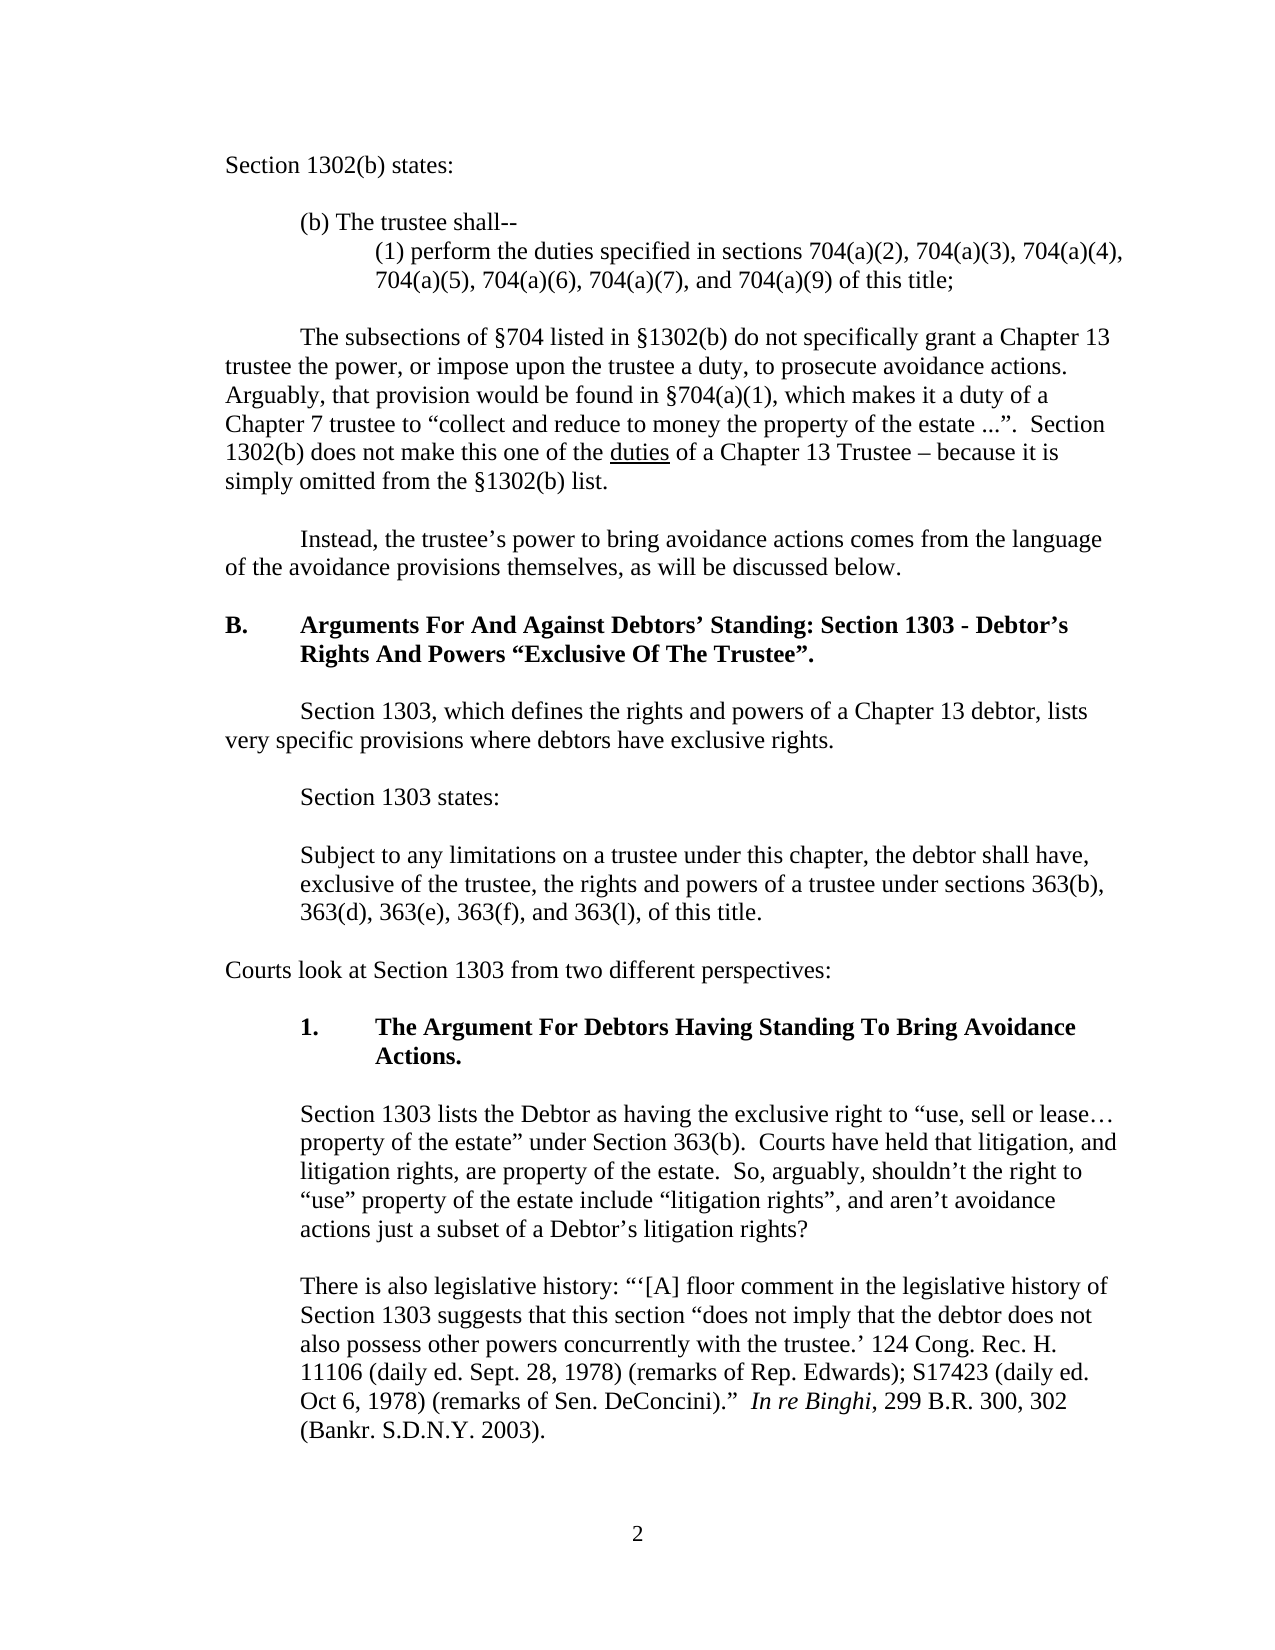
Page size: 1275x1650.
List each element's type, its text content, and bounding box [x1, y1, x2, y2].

text (1) perform the duties specified in sections 704(a)(2), 704(a)(3), 704(a)(4), 704(a)(5), 704(a)(6), 704(a)(7), and 704(a)(9) of this title; [150, 236, 1125, 294]
list The Argument For Debtors Having Standing To Bring Avoidance [300, 1012, 1125, 1041]
text There is also legislative history: “‘[A] floor comment in the legislative history of Section 1303 suggests that this section “does not imply that the debtor does not also possess other powers concurrently with the trustee.’ 124 Cong. Rec. H. 11106 (daily ed. Sept. 28, 1978) (remarks of Rep. Edwards); S17423 (daily ed. Oct 6, 1978) (remarks of Sen. DeConcini).” In re Binghi, 299 B.R. 300, 302 (Bankr. S.D.N.Y. 2003). [150, 1271, 1125, 1444]
text Section 1303 lists the Debtor as having the exclusive right to “use, sell or lease…property of the estate” under Section 363(b). Courts have held that litigation, and litigation rights, are property of the estate. So, arguably, shouldn’t the right to “use” property of the estate include “litigation rights”, and aren’t avoidance actions just a subset of a Debtor’s litigation rights? [150, 1099, 1125, 1242]
text The subsections of §704 listed in §1302(b) do not specifically grant a Chapter 13 trustee the power, or impose upon the trustee a duty, to prosecute avoidance actions. Arguably, that provision would be found in §704(a)(1), which makes it a duty of a Chapter 7 trustee to “collect and reduce to money the property of the estate ...”. Section 1302(b) does not make this one of the duties of a Chapter 13 Trustee – because it is simply omitted from the §1302(b) list. [225, 322, 1125, 495]
list Actions. [375, 1041, 1125, 1070]
text Instead, the trustee’s power to bring avoidance actions comes from the language of the avoidance provisions themselves, as will be discussed below. [225, 524, 1125, 581]
text (b) The trustee shall-- [150, 207, 1125, 236]
text Section 1303, which defines the rights and powers of a Chapter 13 debtor, lists very specific provisions where debtors have exclusive rights. [225, 696, 1125, 754]
text Courts look at Section 1303 from two different perspectives: [150, 955, 1125, 984]
text B. Arguments For And Against Debtors’ Standing: Section 1303 - Debtor’s Rights And Powers “Exclusive Of The Trustee”. [150, 610, 1125, 667]
text Section 1303 states: [150, 782, 1125, 811]
text Section 1302(b) states: [150, 150, 1125, 179]
text Subject to any limitations on a trustee under this chapter, the debtor shall have, exclusive of the trustee, the rights and powers of a trustee under sections 363(b), 363(d), 363(e), 363(f), and 363(l), of this title. [300, 840, 1125, 926]
